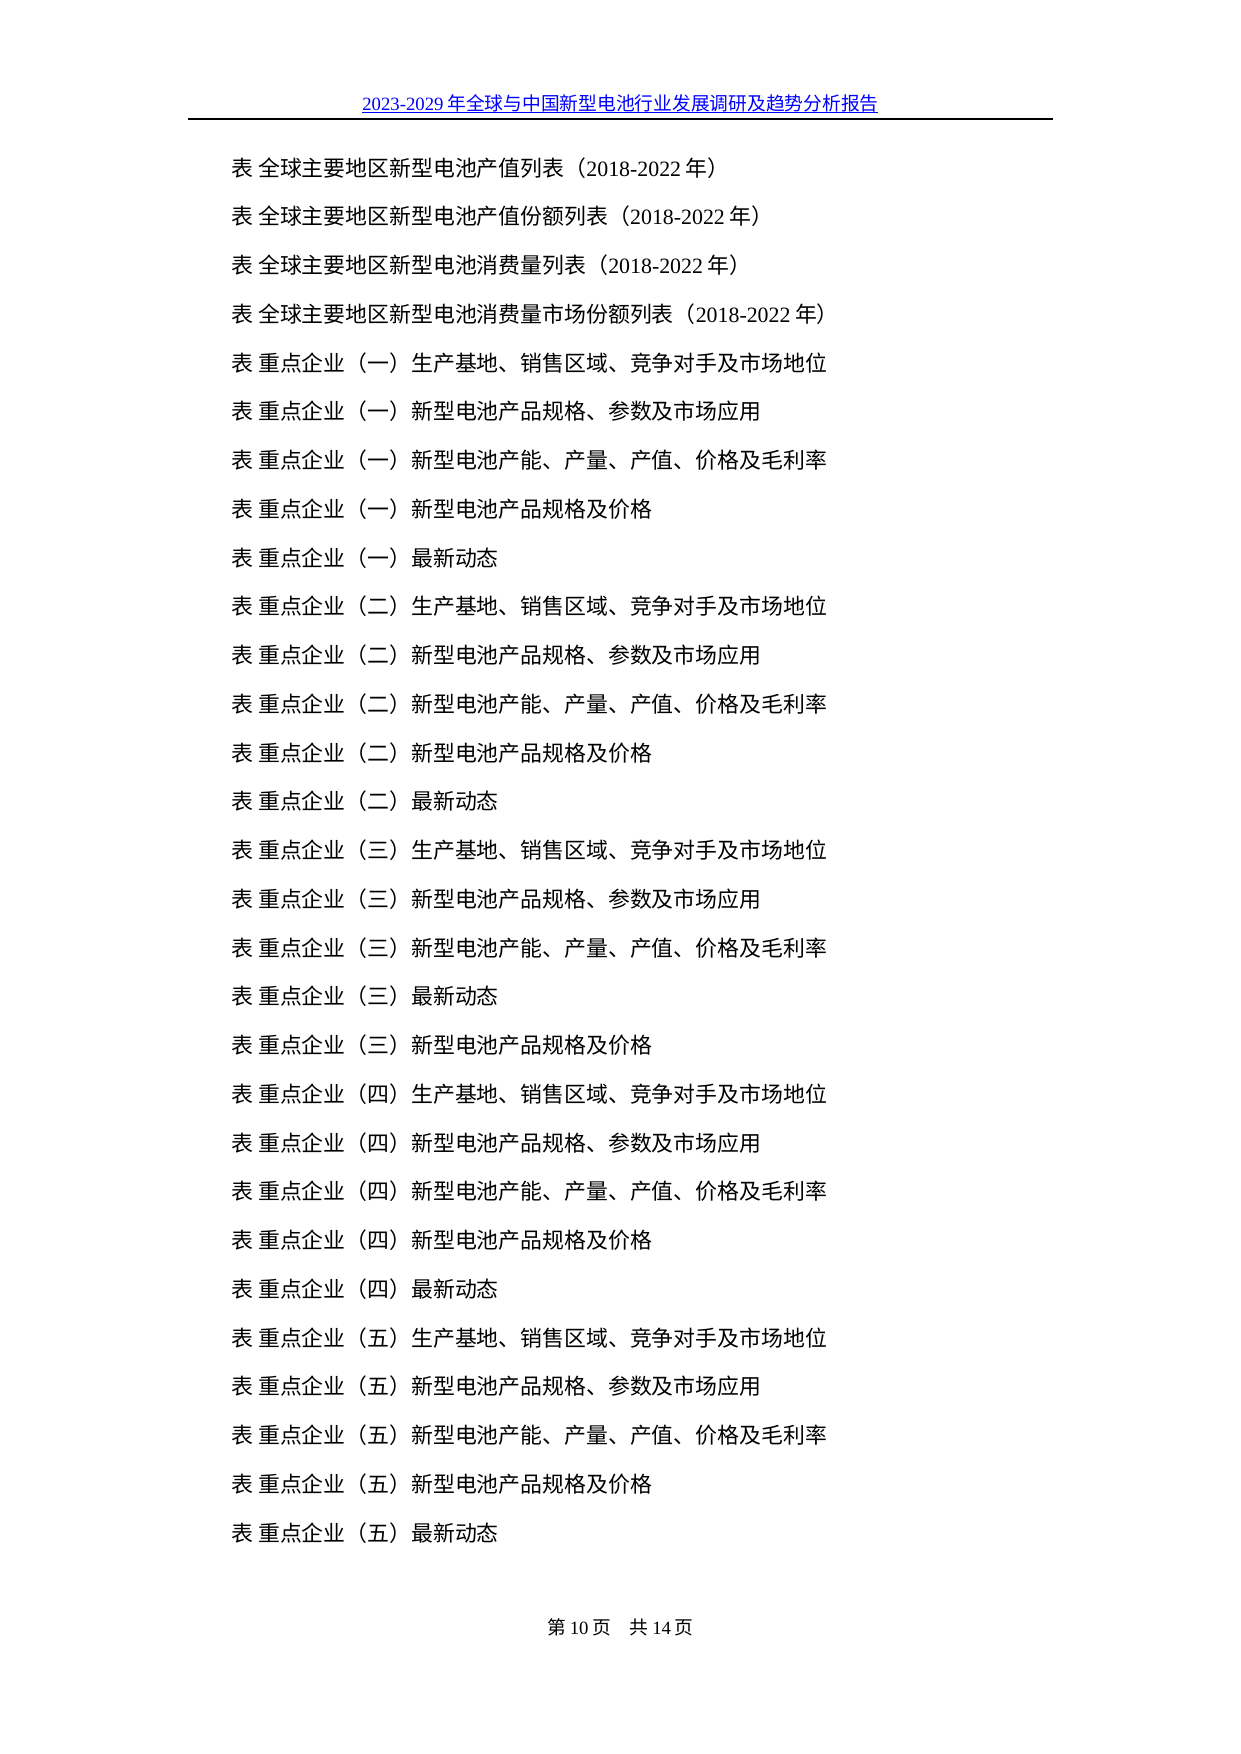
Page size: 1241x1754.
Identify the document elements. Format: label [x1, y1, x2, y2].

text [187, 150, 1053, 1548]
